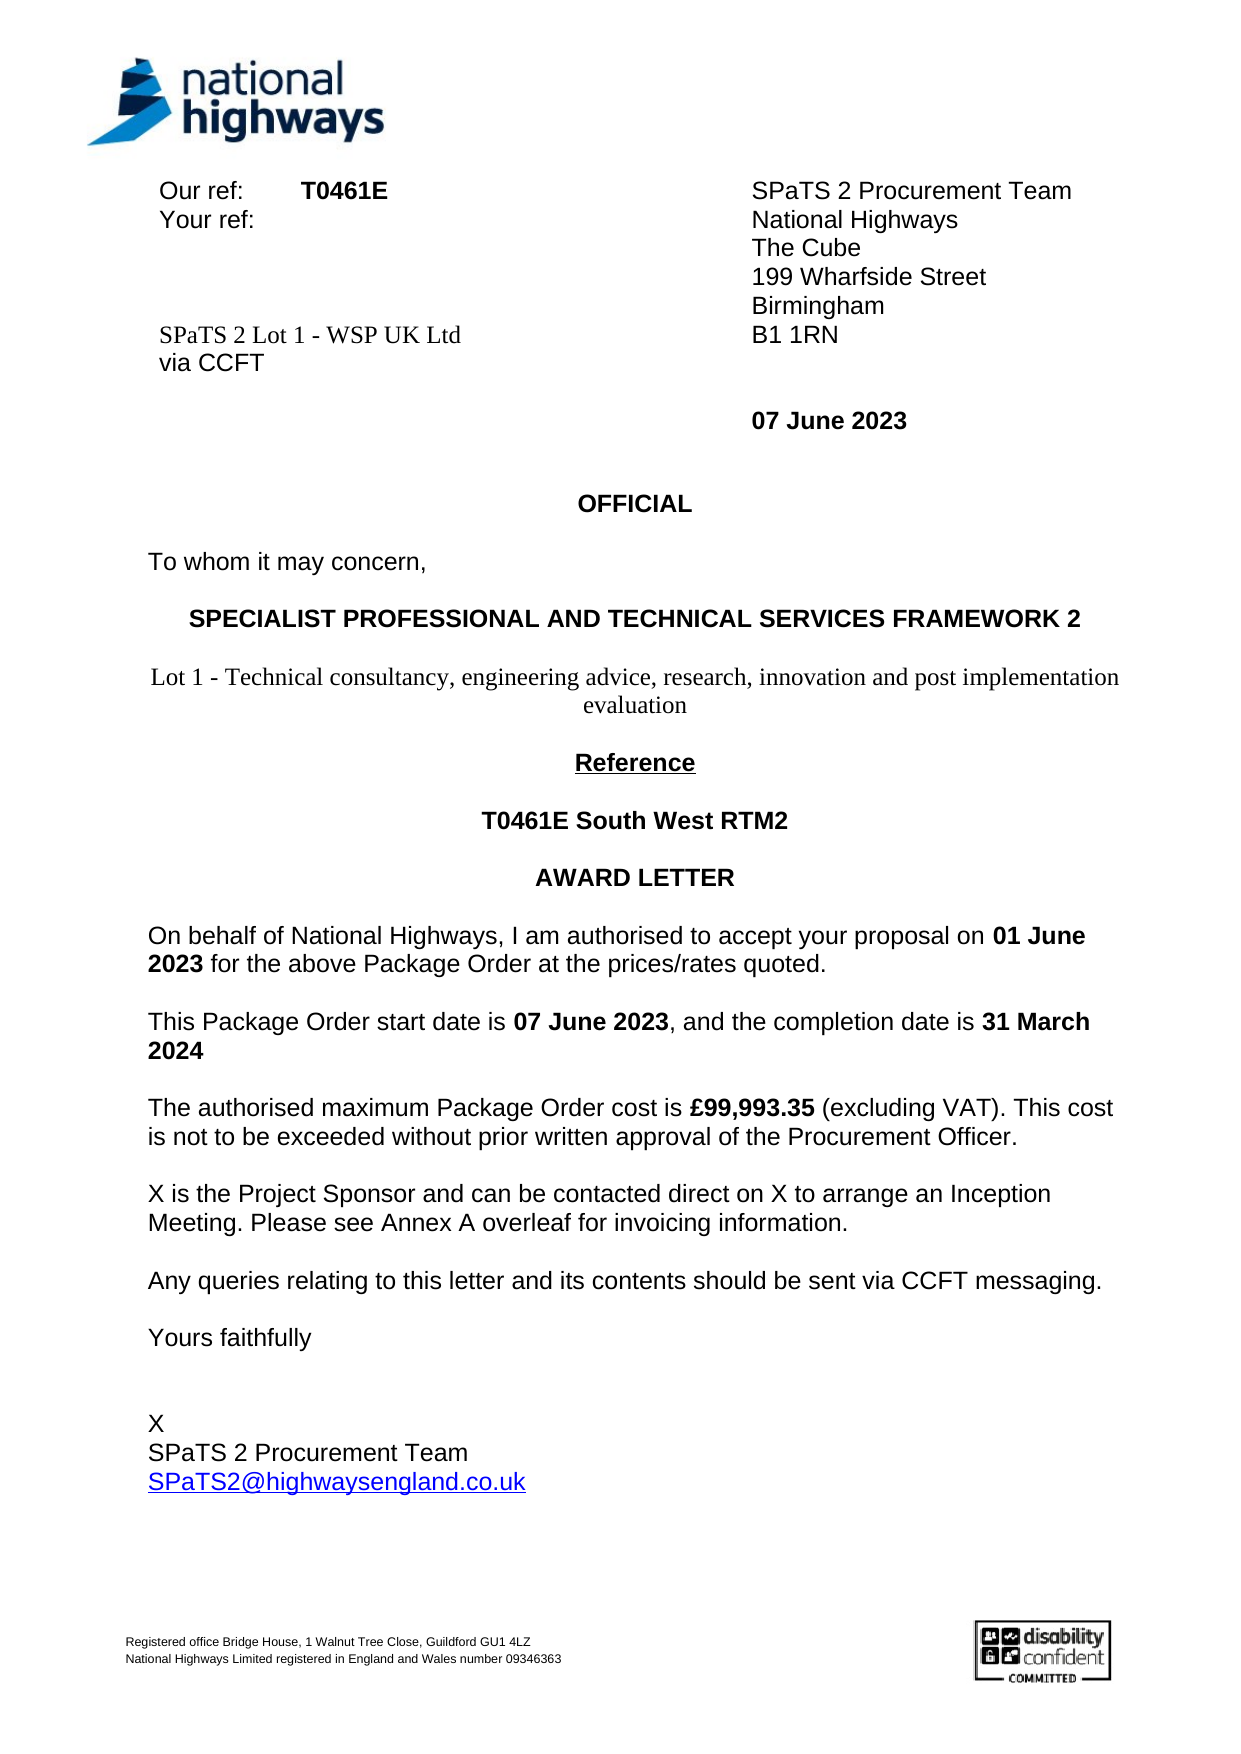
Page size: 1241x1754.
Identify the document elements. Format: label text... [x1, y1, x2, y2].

text The authorised maximum Package Order cost is £99,993.35 (excluding VAT). This cost is not to be exceeded without prior written approval of the Procurement Officer. [148, 1093, 1122, 1151]
text To whom it may concern, [148, 547, 1122, 576]
text This Package Order start date is , and the completion date is [148, 1007, 1122, 1064]
text X [148, 1409, 1122, 1438]
text On behalf of National Highways, I am authorised to accept your proposal on for the above Package Order at the prices/rates quoted. [148, 921, 1122, 978]
text SPaTS 2 Procurement Team [148, 1438, 1122, 1467]
text T0461E South West RTM2 [148, 806, 1122, 834]
picture [965, 1612, 1123, 1690]
text Reference [148, 748, 1122, 777]
table_header SPaTS 2 Procurement Team National Highways The Cube 199 Wharfside Street Birmingham B1 1RN [740, 147, 1171, 489]
text SPECIALIST PROFESSIONAL AND TECHNICAL SERVICES FRAMEWORK 2 [148, 604, 1122, 633]
text SPaTS2@highwaysengland.co.uk [148, 1467, 1122, 1496]
text X is the Project Sponsor and can be contacted direct on X to arrange an Inception Meeting. Please see Annex A overleaf for invoicing information. [148, 1179, 1122, 1237]
text Any queries relating to this letter and its contents should be sent via CCFT messaging. [148, 1266, 1122, 1294]
table_header Our ref: T0461E Your ref: via CCFT [148, 147, 740, 489]
text AWARD LETTER [148, 863, 1122, 892]
text Yours faithfully [148, 1323, 1122, 1352]
text OFFICIAL [148, 489, 1122, 518]
